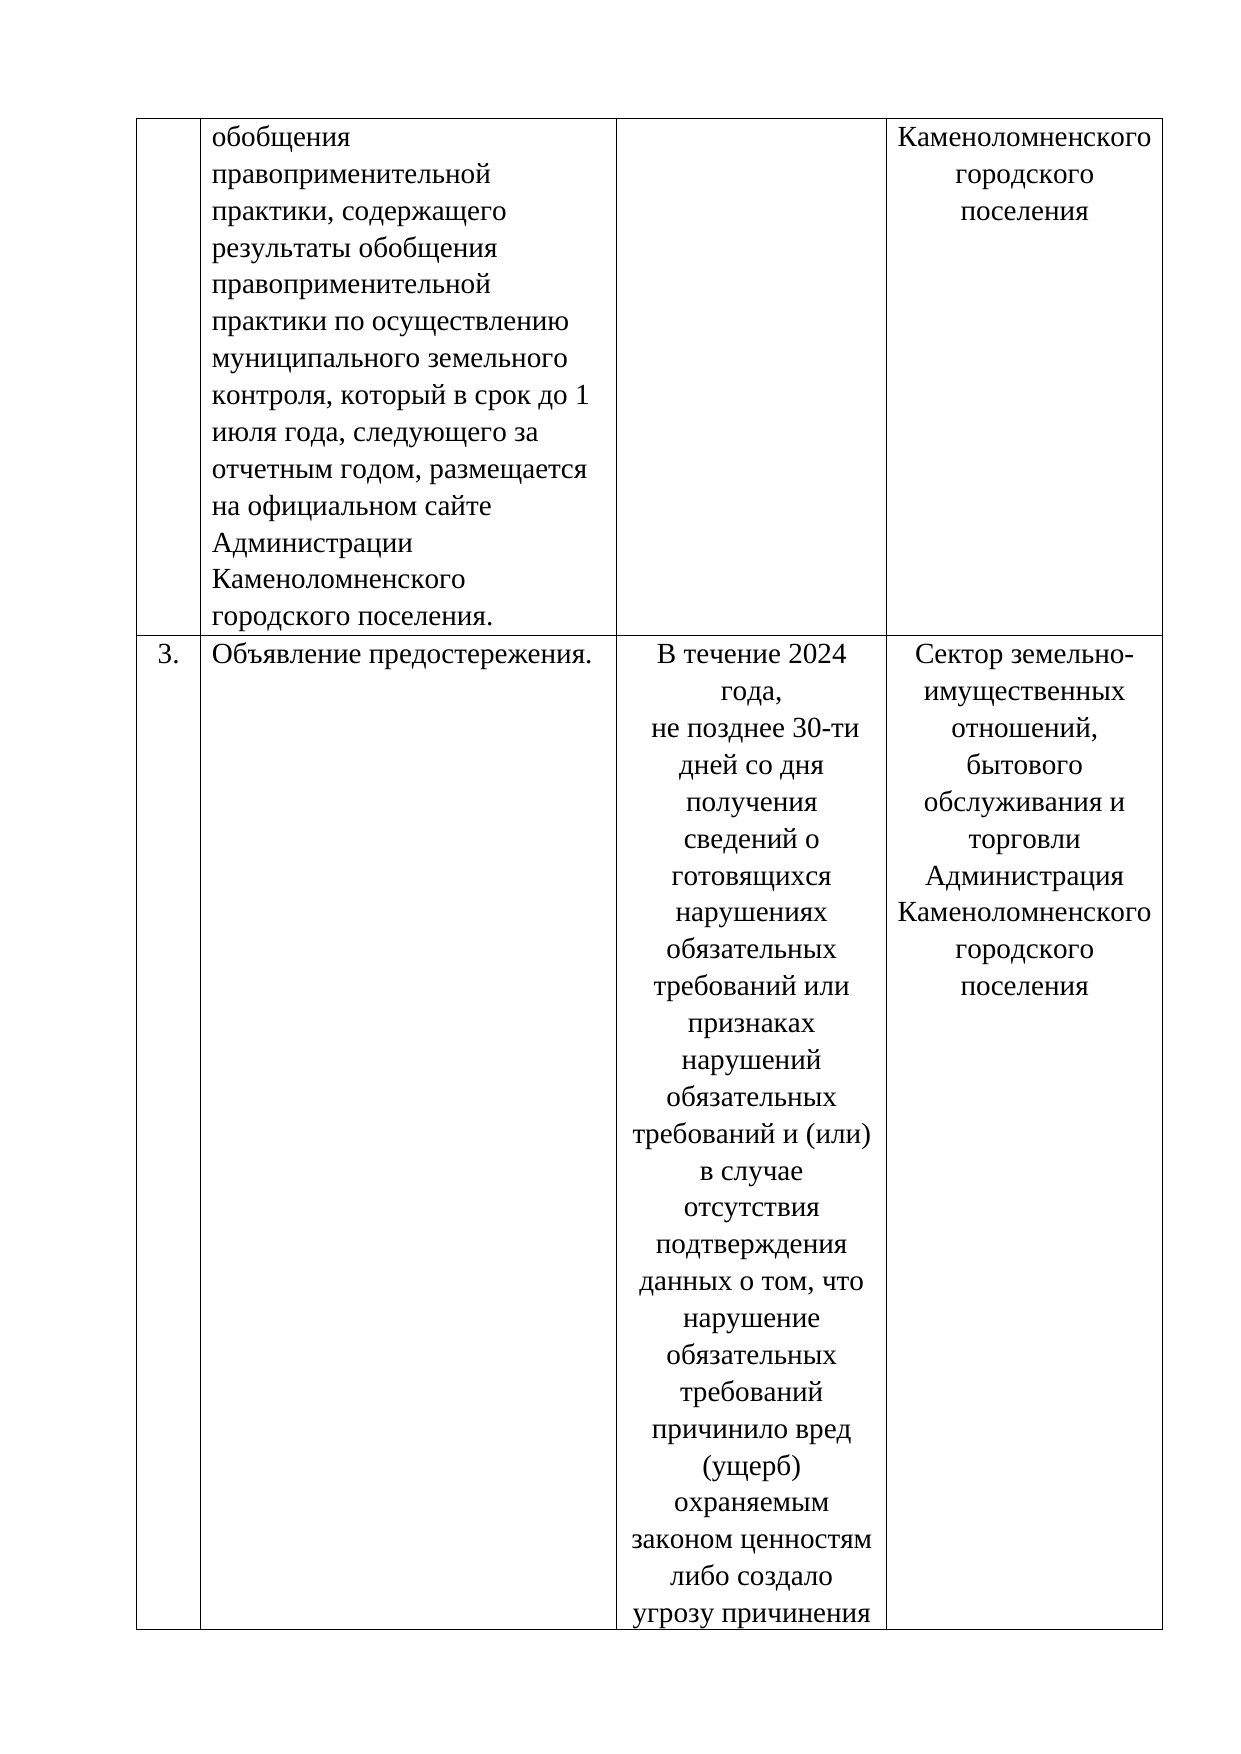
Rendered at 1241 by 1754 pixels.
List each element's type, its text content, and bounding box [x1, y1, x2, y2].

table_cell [887, 119, 1162, 635]
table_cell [201, 119, 616, 635]
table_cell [201, 636, 616, 1629]
table_cell 2 [137, 119, 200, 635]
table_cell 3. [137, 636, 200, 1629]
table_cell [617, 636, 886, 1629]
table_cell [887, 636, 1162, 1629]
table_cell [617, 119, 886, 635]
